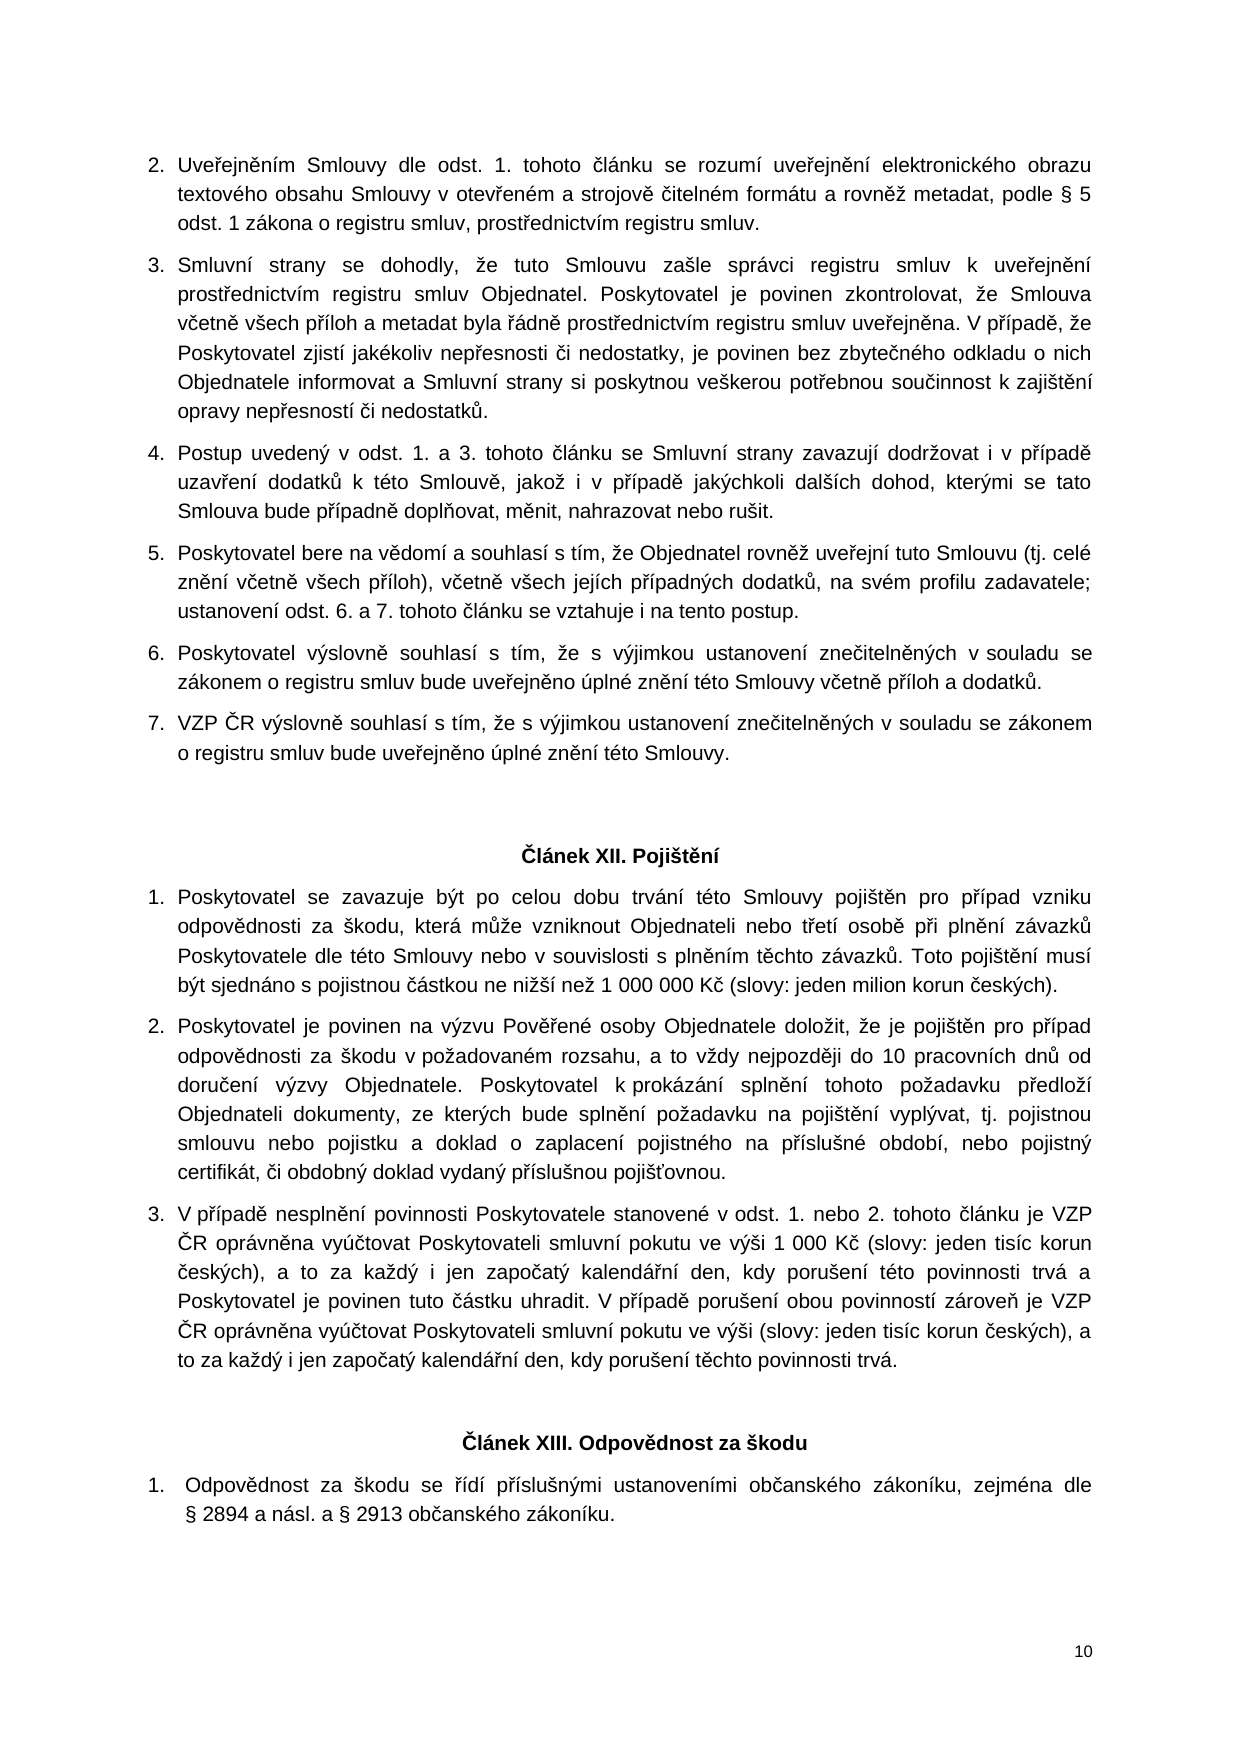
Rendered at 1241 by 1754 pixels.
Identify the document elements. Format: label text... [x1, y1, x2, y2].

text Článek XIII. Odpovědnost za škodu [177, 1426, 1093, 1455]
list Poskytovatel bere na vědomí a souhlasí s tím, že Objednatel rovněž uveřejní tuto Smlouvu (tj. celé znění včetně všech příloh), včetně všech jejích případných dodatků, na svém profilu zadavatele; ustanovení odst. 6. a 7. tohoto článku se vztahuje i na tento postup. [148, 535, 1093, 623]
list Poskytovatel je povinen na výzvu Pověřené osoby Objednatele doložit, že je pojištěn pro případ odpovědnosti za škodu v požadovaném rozsahu, a to vždy nejpozději do 10 pracovních dnů od doručení výzvy Objednatele. Poskytovatel k prokázání splnění tohoto požadavku předloží Objednateli dokumenty, ze kterých bude splnění požadavku na pojištění vyplývat, tj. pojistnou smlouvu nebo pojistku a doklad o zaplacení pojistného na příslušné období, nebo pojistný certifikát, či obdobný doklad vydaný příslušnou pojišťovnou. [148, 1009, 1093, 1184]
list VZP ČR výslovně souhlasí s tím, že s výjimkou ustanovení znečitelněných v souladu se zákonem o registru smluv bude uveřejněno úplné znění této Smlouvy. [148, 706, 1093, 764]
list Postup uvedený v odst. 1. a 3. tohoto článku se Smluvní strany zavazují dodržovat i v případě uzavření dodatků k této Smlouvě, jakož i v případě jakýchkoli dalších dohod, kterými se tato Smlouva bude případně doplňovat, měnit, nahrazovat nebo rušit. [148, 435, 1093, 523]
list Smluvní strany se dohodly, že tuto Smlouvu zašle správci registru smluv k uveřejnění prostřednictvím registru smluv Objednatel. Poskytovatel je povinen zkontrolovat, že Smlouva včetně všech příloh a metadat byla řádně prostřednictvím registru smluv uveřejněna. V případě, že Poskytovatel zjistí jakékoliv nepřesnosti či nedostatky, je povinen bez zbytečného odkladu o nich Objednatele informovat a Smluvní strany si poskytnou veškerou potřebnou součinnost k zajištění opravy nepřesností či nedostatků. [148, 248, 1093, 423]
list Poskytovatel se zavazuje být po celou dobu trvání této Smlouvy pojištěn pro případ vzniku odpovědnosti za škodu, která může vzniknout Objednateli nebo třetí osobě při plnění závazků Poskytovatele dle této Smlouvy nebo v souvislosti s plněním těchto závazků. Toto pojištění musí být sjednáno s pojistnou částkou ne nižší než 1 000 000 Kč (slovy: jeden milion korun českých). [148, 880, 1093, 997]
list Poskytovatel výslovně souhlasí s tím, že s výjimkou ustanovení znečitelněných v souladu se zákonem o registru smluv bude uveřejněno úplné znění této Smlouvy včetně příloh a dodatků. [148, 635, 1093, 693]
list V případě nesplnění povinnosti Poskytovatele stanovené v odst. 1. nebo 2. tohoto článku je VZP ČR oprávněna vyúčtovat Poskytovateli smluvní pokutu ve výši 1 000 Kč (slovy: jeden tisíc korun českých), a to za každý i jen započatý kalendářní den, kdy porušení této povinnosti trvá a Poskytovatel je povinen tuto částku uhradit. V případě porušení obou povinností zároveň je VZP ČR oprávněna vyúčtovat Poskytovateli smluvní pokutu ve výši (slovy: jeden tisíc korun českých), a to za každý i jen započatý kalendářní den, kdy porušení těchto povinnosti trvá. [148, 1197, 1093, 1372]
text Článek XII. Pojištění [148, 843, 1093, 867]
list Uveřejněním Smlouvy dle odst. 1. tohoto článku se rozumí uveřejnění elektronického obrazu textového obsahu Smlouvy v otevřeném a strojově čitelném formátu a rovněž metadat, podle § 5 odst. 1 zákona o registru smluv, prostřednictvím registru smluv. [148, 148, 1093, 235]
list Odpovědnost za škodu se řídí příslušnými ustanoveními občanského zákoníku, zejména dle § 2894 a násl. a § 2913 občanského zákoníku. [148, 1467, 1093, 1526]
